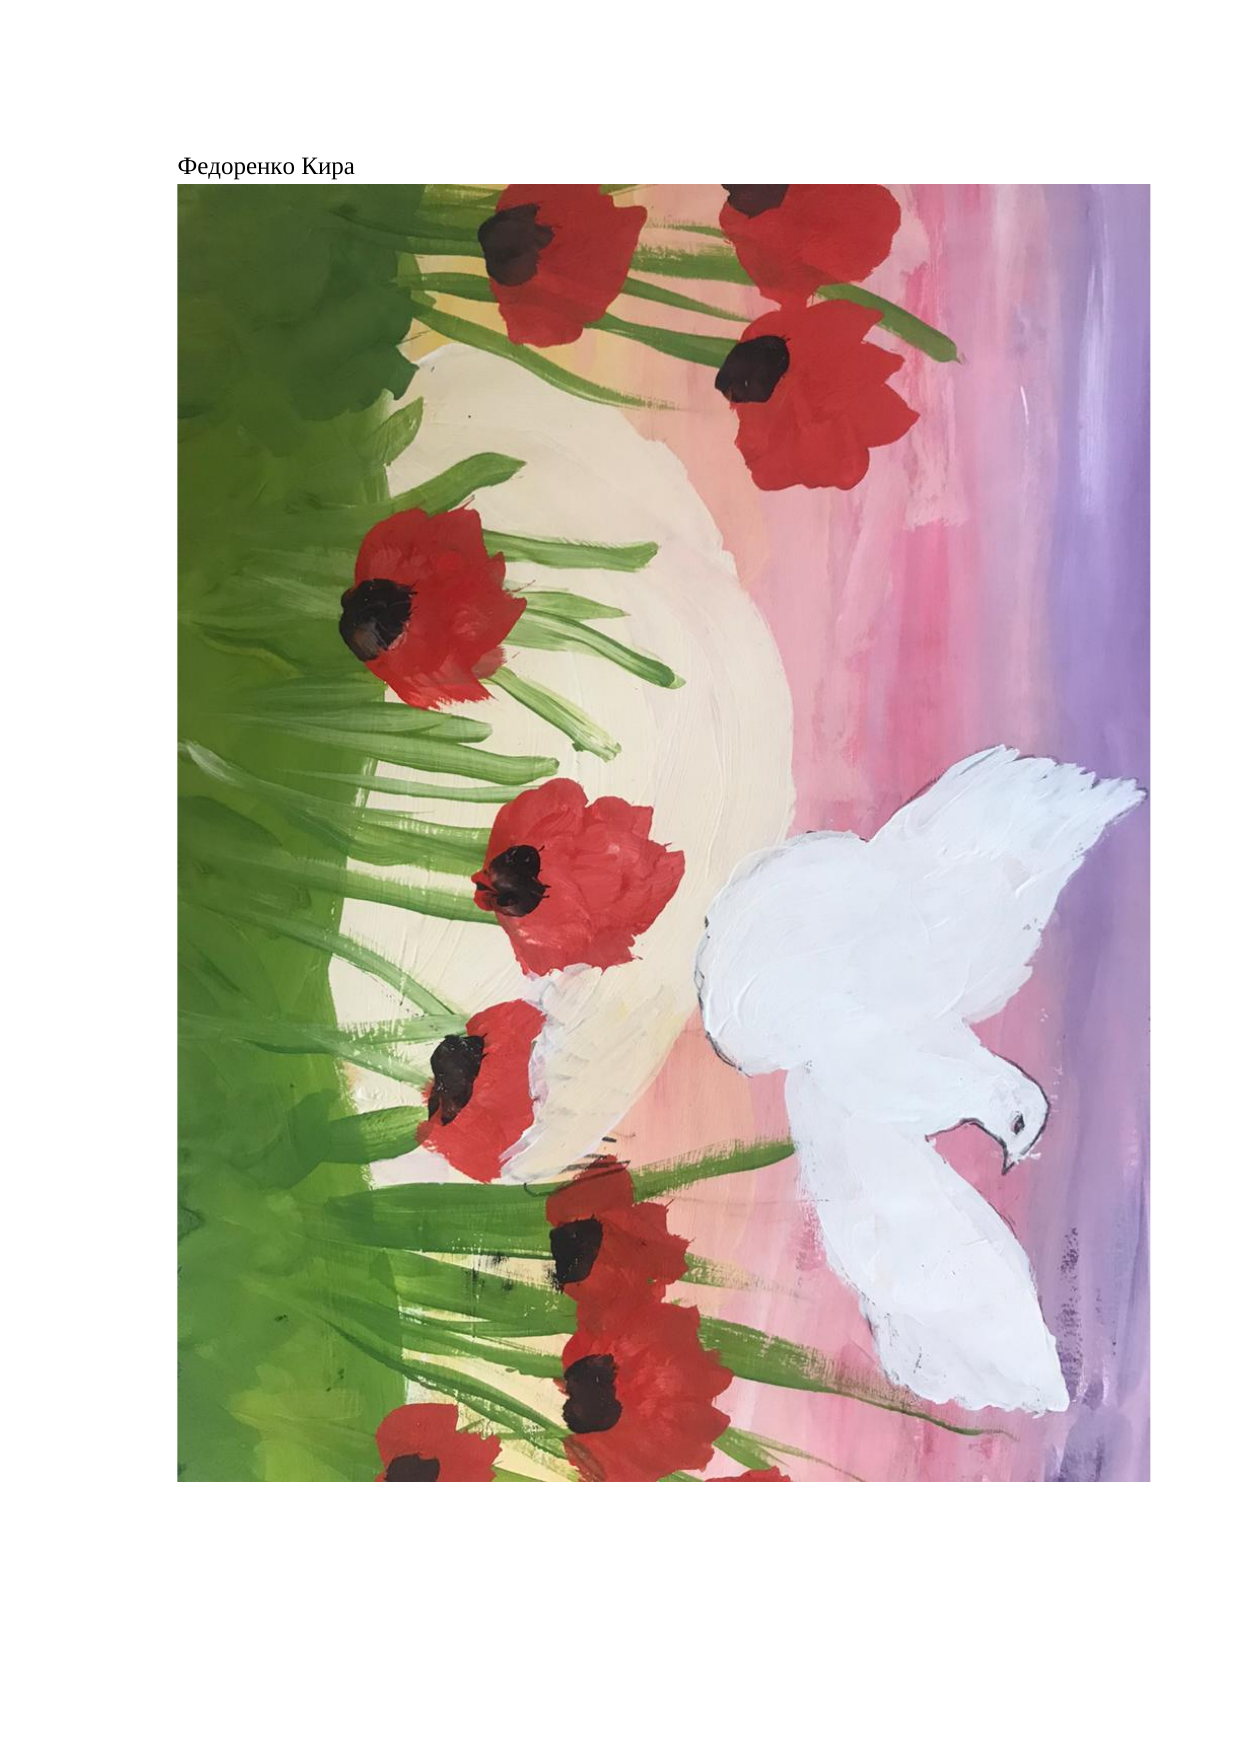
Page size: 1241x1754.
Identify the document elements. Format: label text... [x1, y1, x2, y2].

text Федоренко Кира [177, 151, 1152, 180]
picture [177, 184, 1151, 1482]
